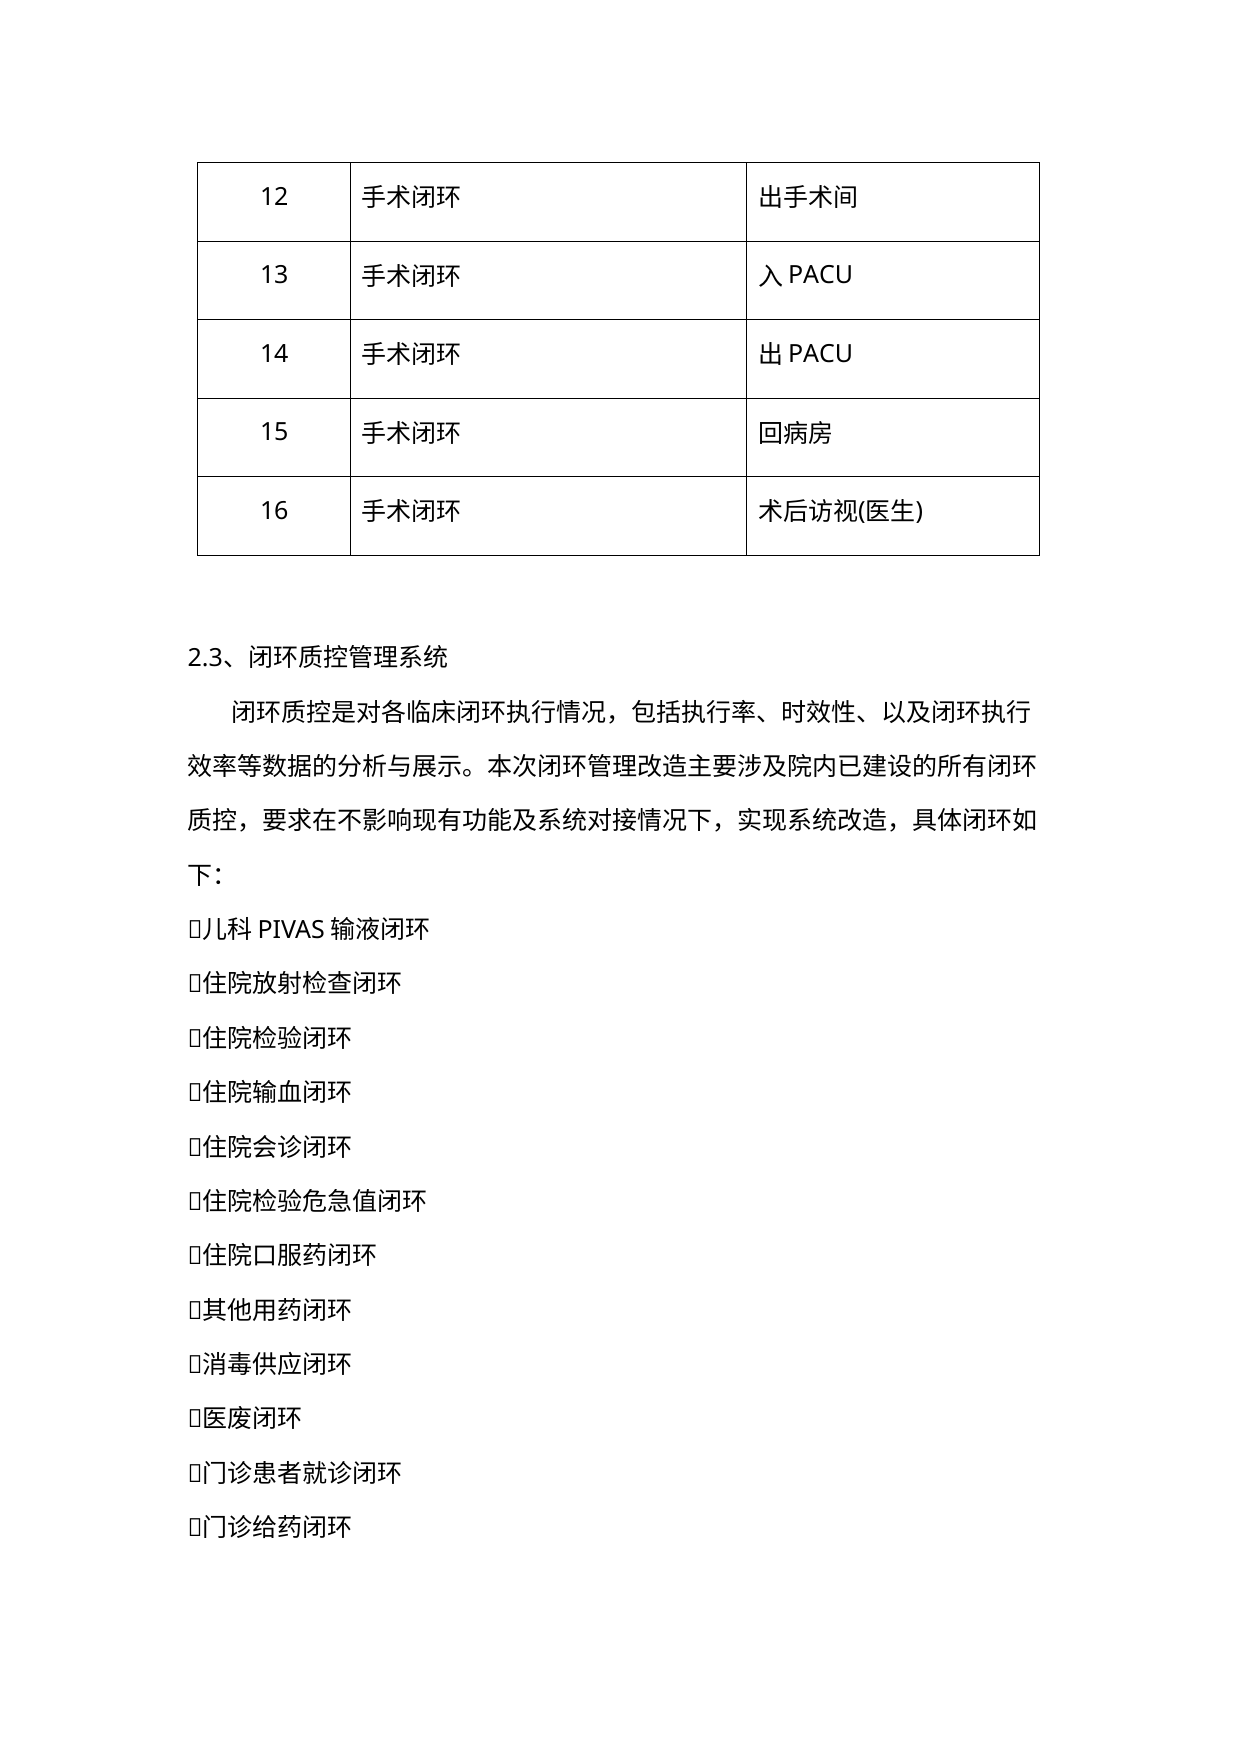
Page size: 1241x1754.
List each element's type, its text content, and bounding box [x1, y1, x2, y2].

table_cell 手术闭环 [351, 242, 746, 319]
table_cell 手术闭环 [351, 477, 746, 555]
text 其他用药闭环 [187, 1290, 1053, 1326]
table_cell 回病房 [747, 399, 1039, 476]
text 住院放射检查闭环 [187, 964, 1053, 1000]
text 儿科PIVAS输液闭环 [187, 909, 1053, 946]
text 2.3、闭环质控管理系统 [187, 638, 1053, 674]
table_cell 15 [198, 399, 350, 476]
table_cell 出手术间 [747, 163, 1039, 241]
text 住院检验闭环 [187, 1018, 1053, 1054]
text 住院检验危急值闭环 [187, 1181, 1053, 1218]
text 闭环质控是对各临床闭环执行情况，包括执行率、时效性、以及闭环执行效率等数据的分析与展示。本次闭环管理改造主要涉及院内已建设的所有闭环质控，要求在不影响现有功能及系统对接情况下，实现系统改造，具体闭环如下： [187, 692, 1053, 891]
table_cell 出PACU [747, 320, 1039, 398]
table_cell 13 [198, 242, 350, 319]
table_cell 14 [198, 320, 350, 398]
table_cell 术后访视(医生) [747, 477, 1039, 555]
text 住院会诊闭环 [187, 1127, 1053, 1163]
text 门诊给药闭环 [187, 1508, 1053, 1544]
text 住院输血闭环 [187, 1073, 1053, 1109]
table_cell 手术闭环 [351, 163, 746, 241]
table_cell 16 [198, 477, 350, 555]
text 住院口服药闭环 [187, 1236, 1053, 1272]
text 消毒供应闭环 [187, 1344, 1053, 1381]
text 门诊患者就诊闭环 [187, 1453, 1053, 1489]
table_cell 手术闭环 [351, 320, 746, 398]
text 医废闭环 [187, 1399, 1053, 1435]
table_cell 12 [198, 163, 350, 241]
table_cell 入PACU [747, 242, 1039, 319]
table_cell 手术闭环 [351, 399, 746, 476]
